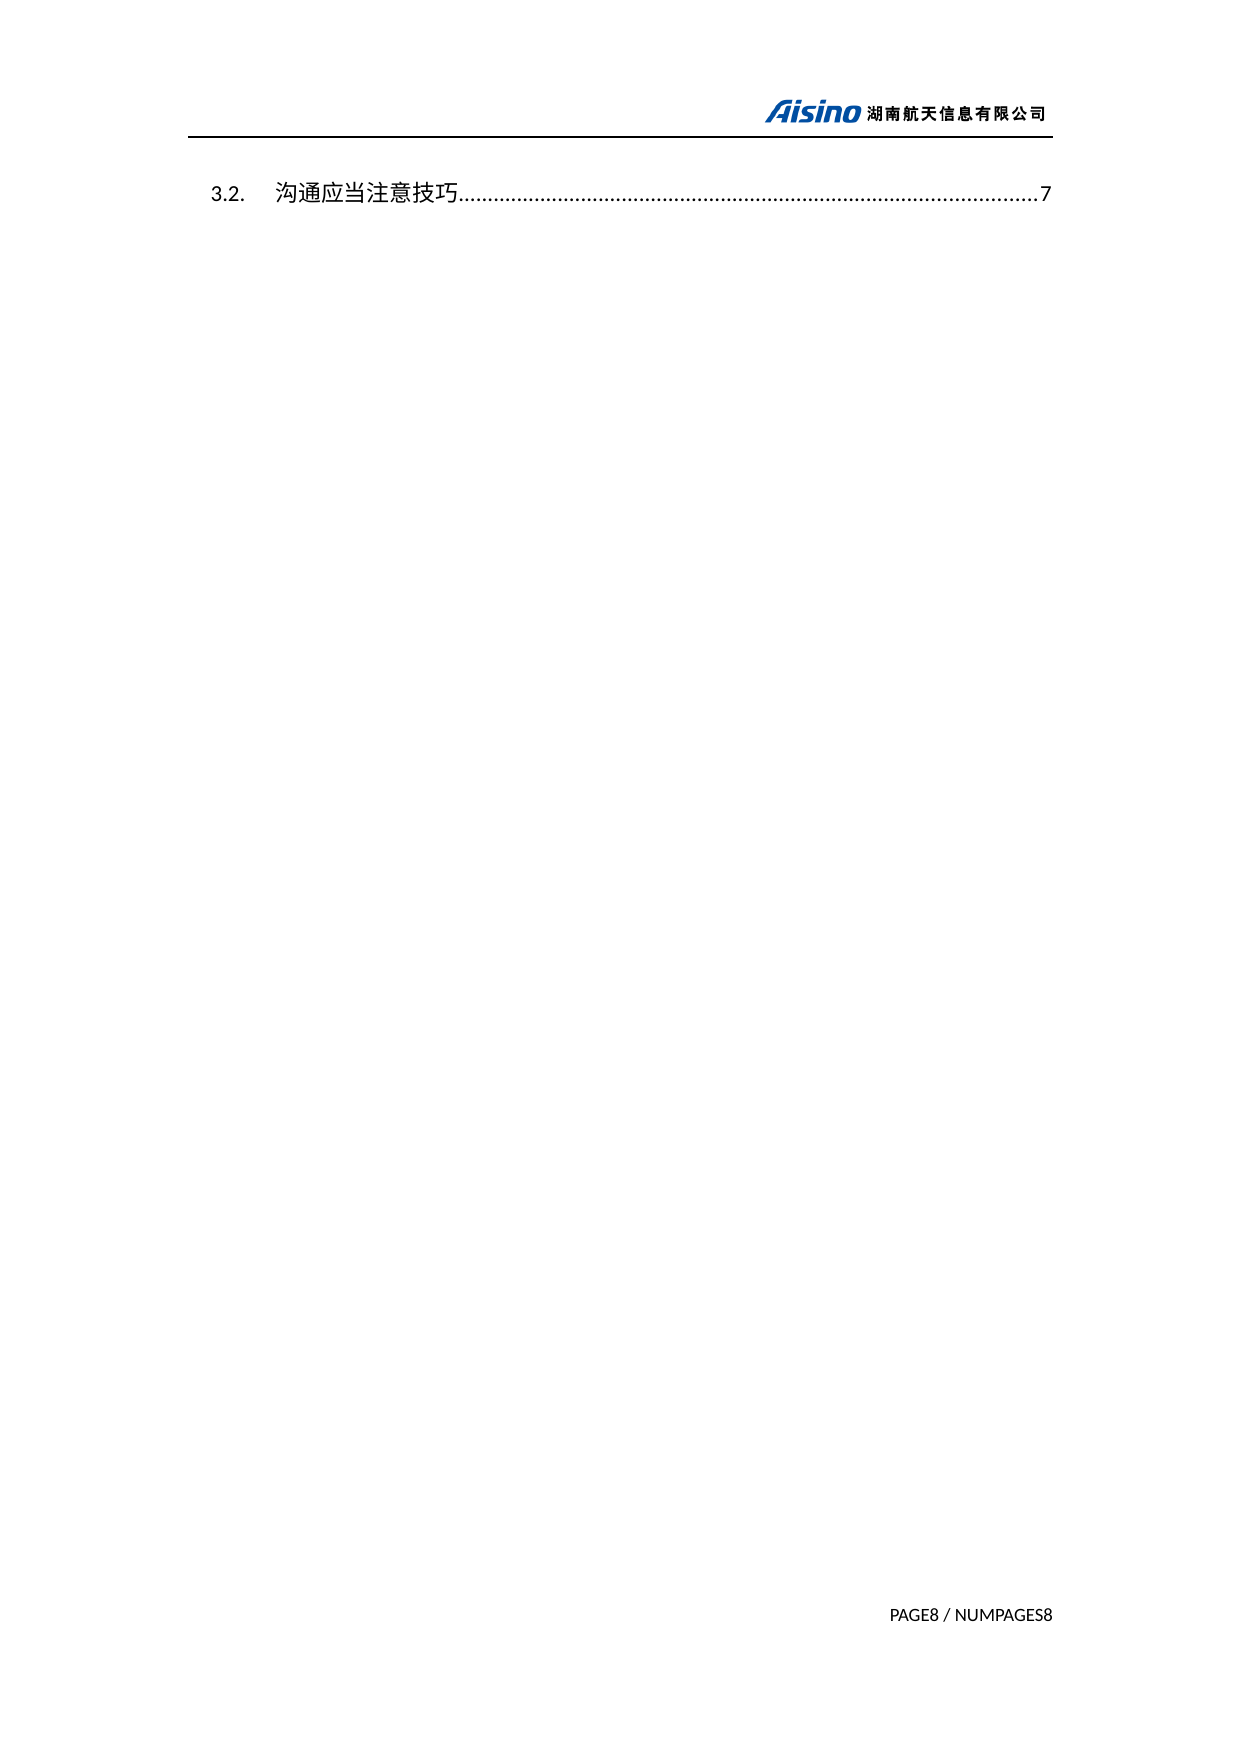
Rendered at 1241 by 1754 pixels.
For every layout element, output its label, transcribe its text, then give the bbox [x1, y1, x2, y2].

picture [754, 88, 1053, 134]
text 3.2. 沟通应当注意技巧 7 [210, 158, 1053, 223]
